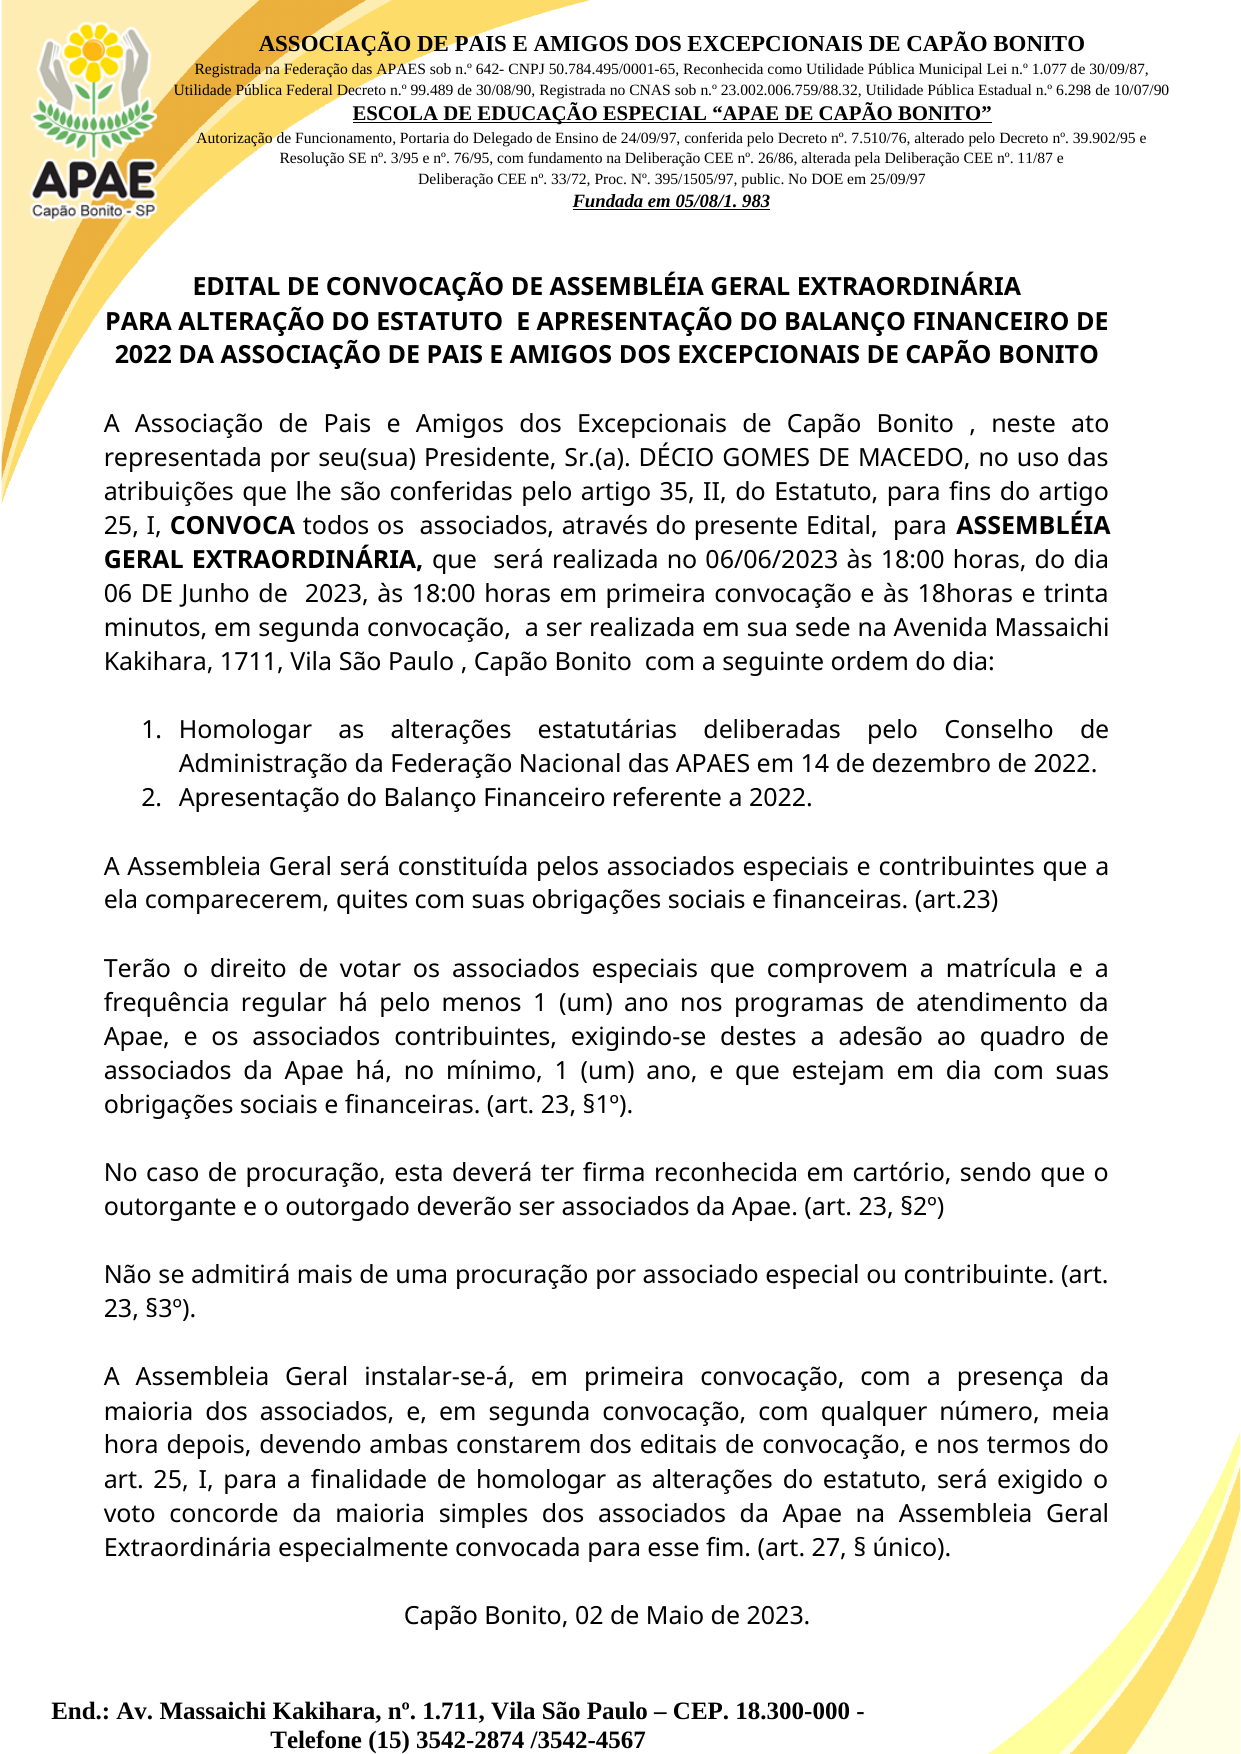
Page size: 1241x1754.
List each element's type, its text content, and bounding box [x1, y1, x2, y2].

text PARA ALTERAÇÃO DO ESTATUTO E APRESENTAÇÃO DO BALANÇO FINANCEIRO DE 2022 DA ASSOCIAÇÃO DE PAIS E AMIGOS DOS EXCEPCIONAIS DE CAPÃO BONITO [103, 303, 1111, 371]
list Apresentação do Balanço Financeiro referente a 2022. [141, 780, 1111, 814]
text No caso de procuração, esta deverá ter firma reconhecida em cartório, sendo que o outorgante e o outorgado deverão ser associados da Apae. (art. 23, §2º) [103, 1155, 1111, 1223]
text A Assembleia Geral será constituída pelos associados especiais e contribuintes que a ela comparecerem, quites com suas obrigações sociais e financeiras. (art.23) [103, 848, 1111, 916]
text Capão Bonito, 02 de Maio de 2023. [103, 1597, 1111, 1632]
picture [585, 37, 589, 50]
text Terão o direito de votar os associados especiais que comprovem a matrícula e a frequência regular há pelo menos 1 (um) ano nos programas de atendimento da Apae, e os associados contribuintes, exigindo-se destes a adesão ao quadro de associados da Apae há, no mínimo, 1 (um) ano, e que estejam em dia com suas obrigações sociais e financeiras. (art. 23, §1º). [103, 950, 1111, 1121]
picture [1, 0, 589, 507]
text Não se admitirá mais de uma procuração por associado especial ou contribuinte. (art. 23, §3º). [103, 1257, 1111, 1325]
picture [585, 107, 589, 119]
text A Assembleia Geral instalar-se-á, em primeira convocação, com a presença da maioria dos associados, e, em segunda convocação, com qualquer número, meia hora depois, devendo ambas constarem dos editais de convocação, e nos termos do art. 25, I, para a finalidade de homologar as alterações do estatuto, será exigido o voto concorde da maioria simples dos associados da Apae na Assembleia Geral Extraordinária especialmente convocada para esse fim. (art. 27, § único). [103, 1359, 1111, 1563]
text A Associação de Pais e Amigos dos Excepcionais de Capão Bonito , neste ato representada por seu(sua) Presidente, Sr.(a). DÉCIO GOMES DE MACEDO, no uso das atribuições que lhe são conferidas pelo artigo 35, II, do Estatuto, para fins do artigo 25, I, CONVOCA todos os associados, através do presente Edital, para ASSEMBLÉIA GERAL EXTRAORDINÁRIA, que será realizada no 06/06/2023 às 18:00 horas, do dia 06 DE Junho de 2023, às 18:00 horas em primeira convocação e às 18horas e trinta minutos, em segunda convocação, a ser realizada em sua sede na Avenida Massaichi Kakihara, 1711, Vila São Paulo , Capão Bonito com a seguinte ordem do dia: [103, 405, 1111, 678]
list Homologar as alterações estatutárias deliberadas pelo Conselho de Administração da Federação Nacional das APAES em 14 de dezembro de 2022. [141, 712, 1111, 780]
text EDITAL DE CONVOCAÇÃO DE ASSEMBLÉIA GERAL EXTRAORDINÁRIA [103, 269, 1111, 303]
